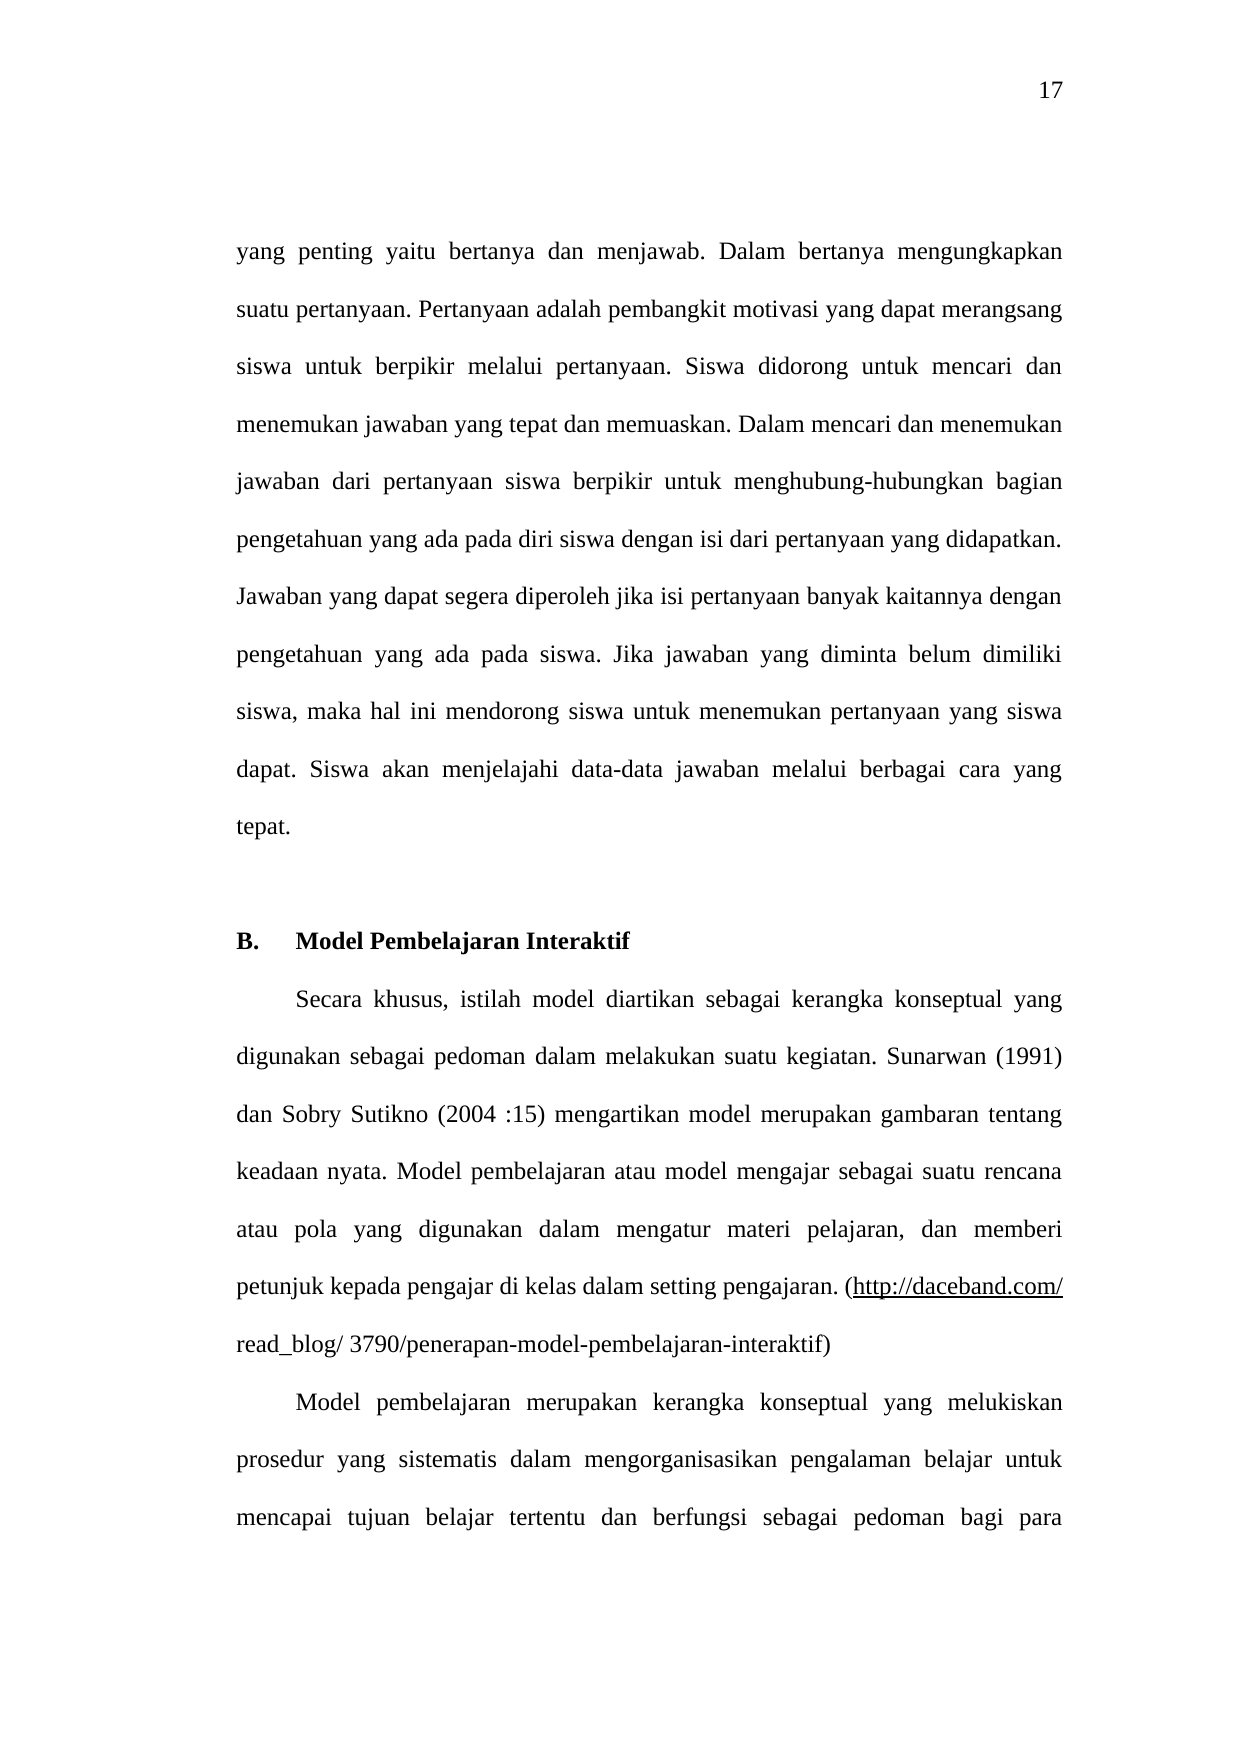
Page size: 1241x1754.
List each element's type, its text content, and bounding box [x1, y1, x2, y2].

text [236, 1387, 1063, 1530]
text Secara khusus, istilah model diartikan sebagai kerangka konseptual yang digunakan sebagai pedoman dalam melakukan suatu kegiatan. Sunarwan (1991) dan Sobry Sutikno (2004 :15) mengartikan model merupakan gambaran tentang keadaan nyata. Model pembelajaran atau model mengajar sebagai suatu rencana atau pola yang digunakan dalam mengatur materi pelajaran, dan memberi petunjuk kepada pengajar di kelas dalam setting pengajaran. (http://daceband.com/ read_blog/ 3790/penerapan-model-pembelajaran-interaktif) [236, 984, 1063, 1358]
list Model Pembelajaran Interaktif [236, 926, 1063, 955]
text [236, 236, 1063, 840]
